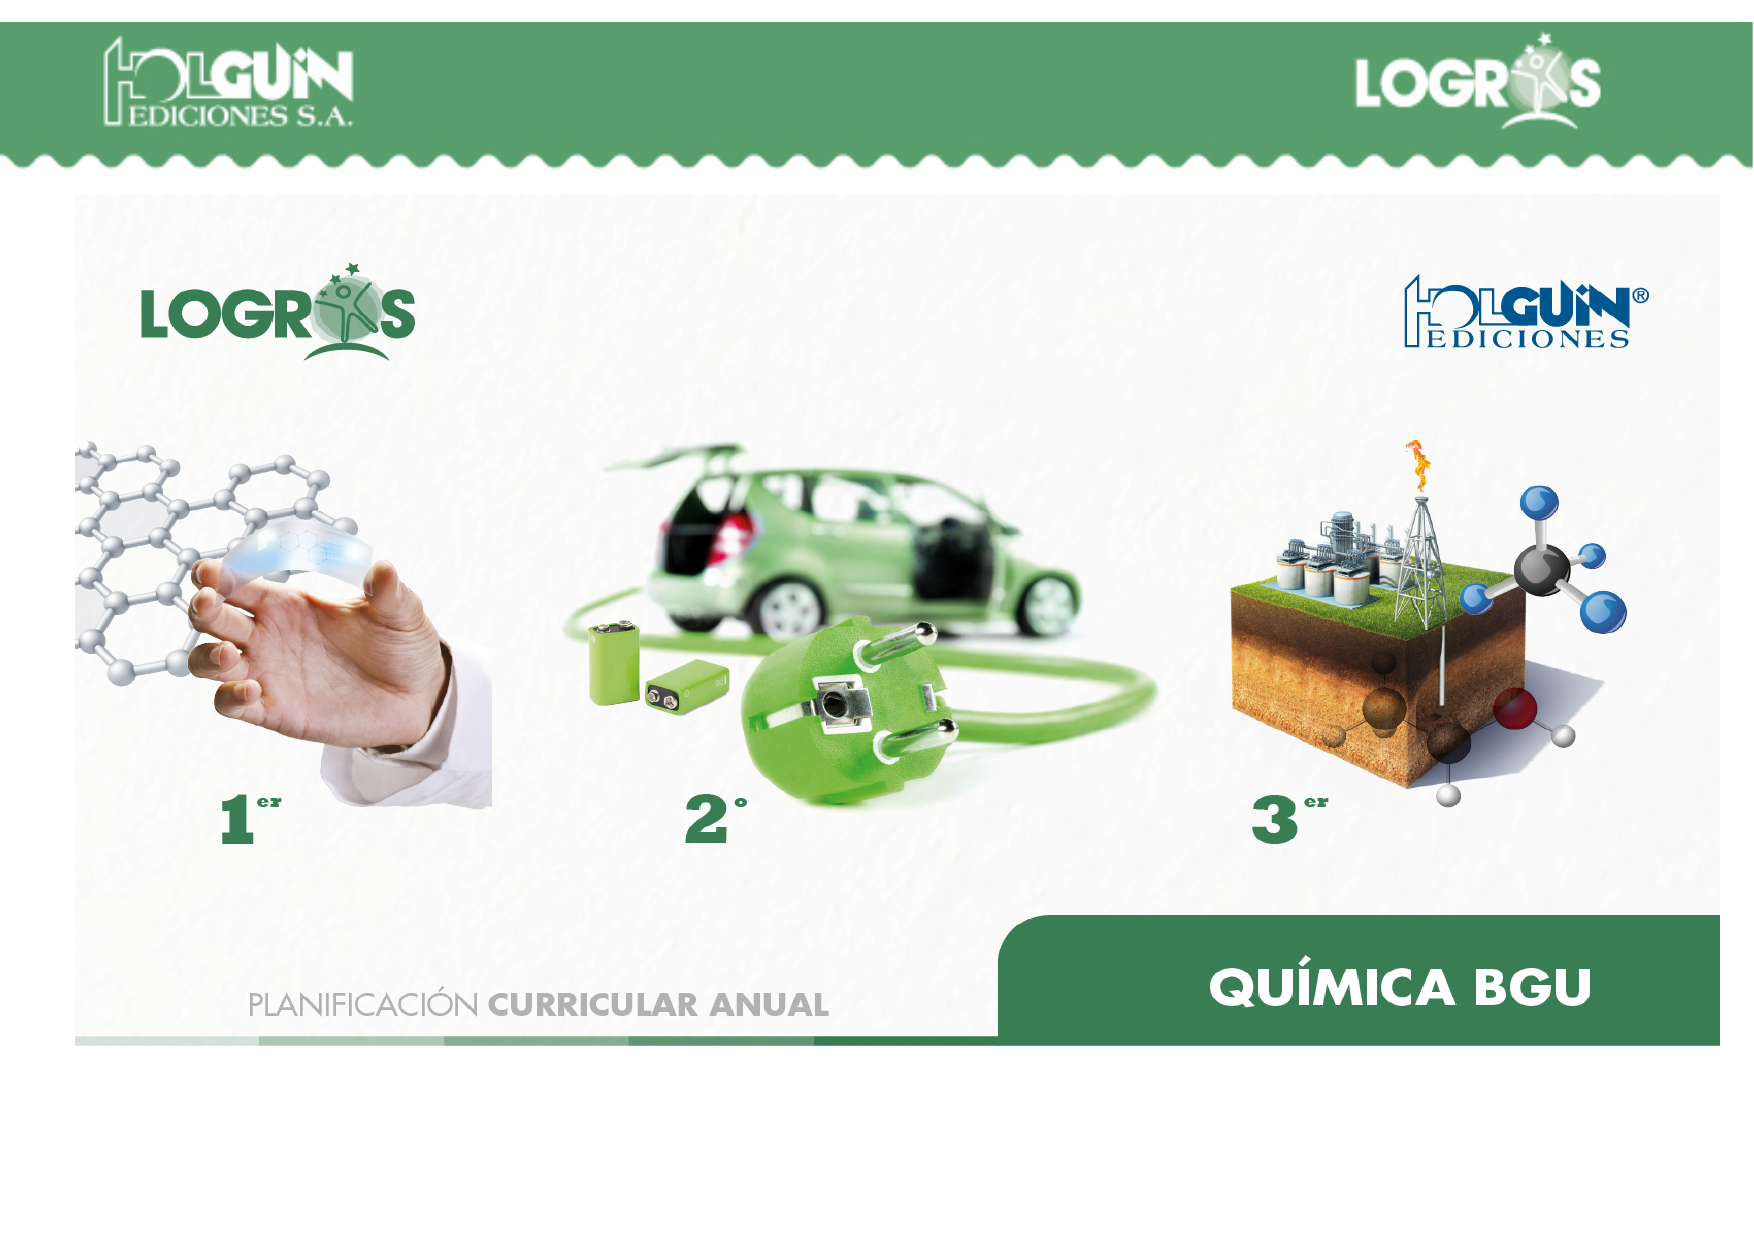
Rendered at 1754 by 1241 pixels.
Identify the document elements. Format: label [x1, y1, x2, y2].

picture [75, 194, 1720, 1046]
picture [0, 22, 1753, 193]
